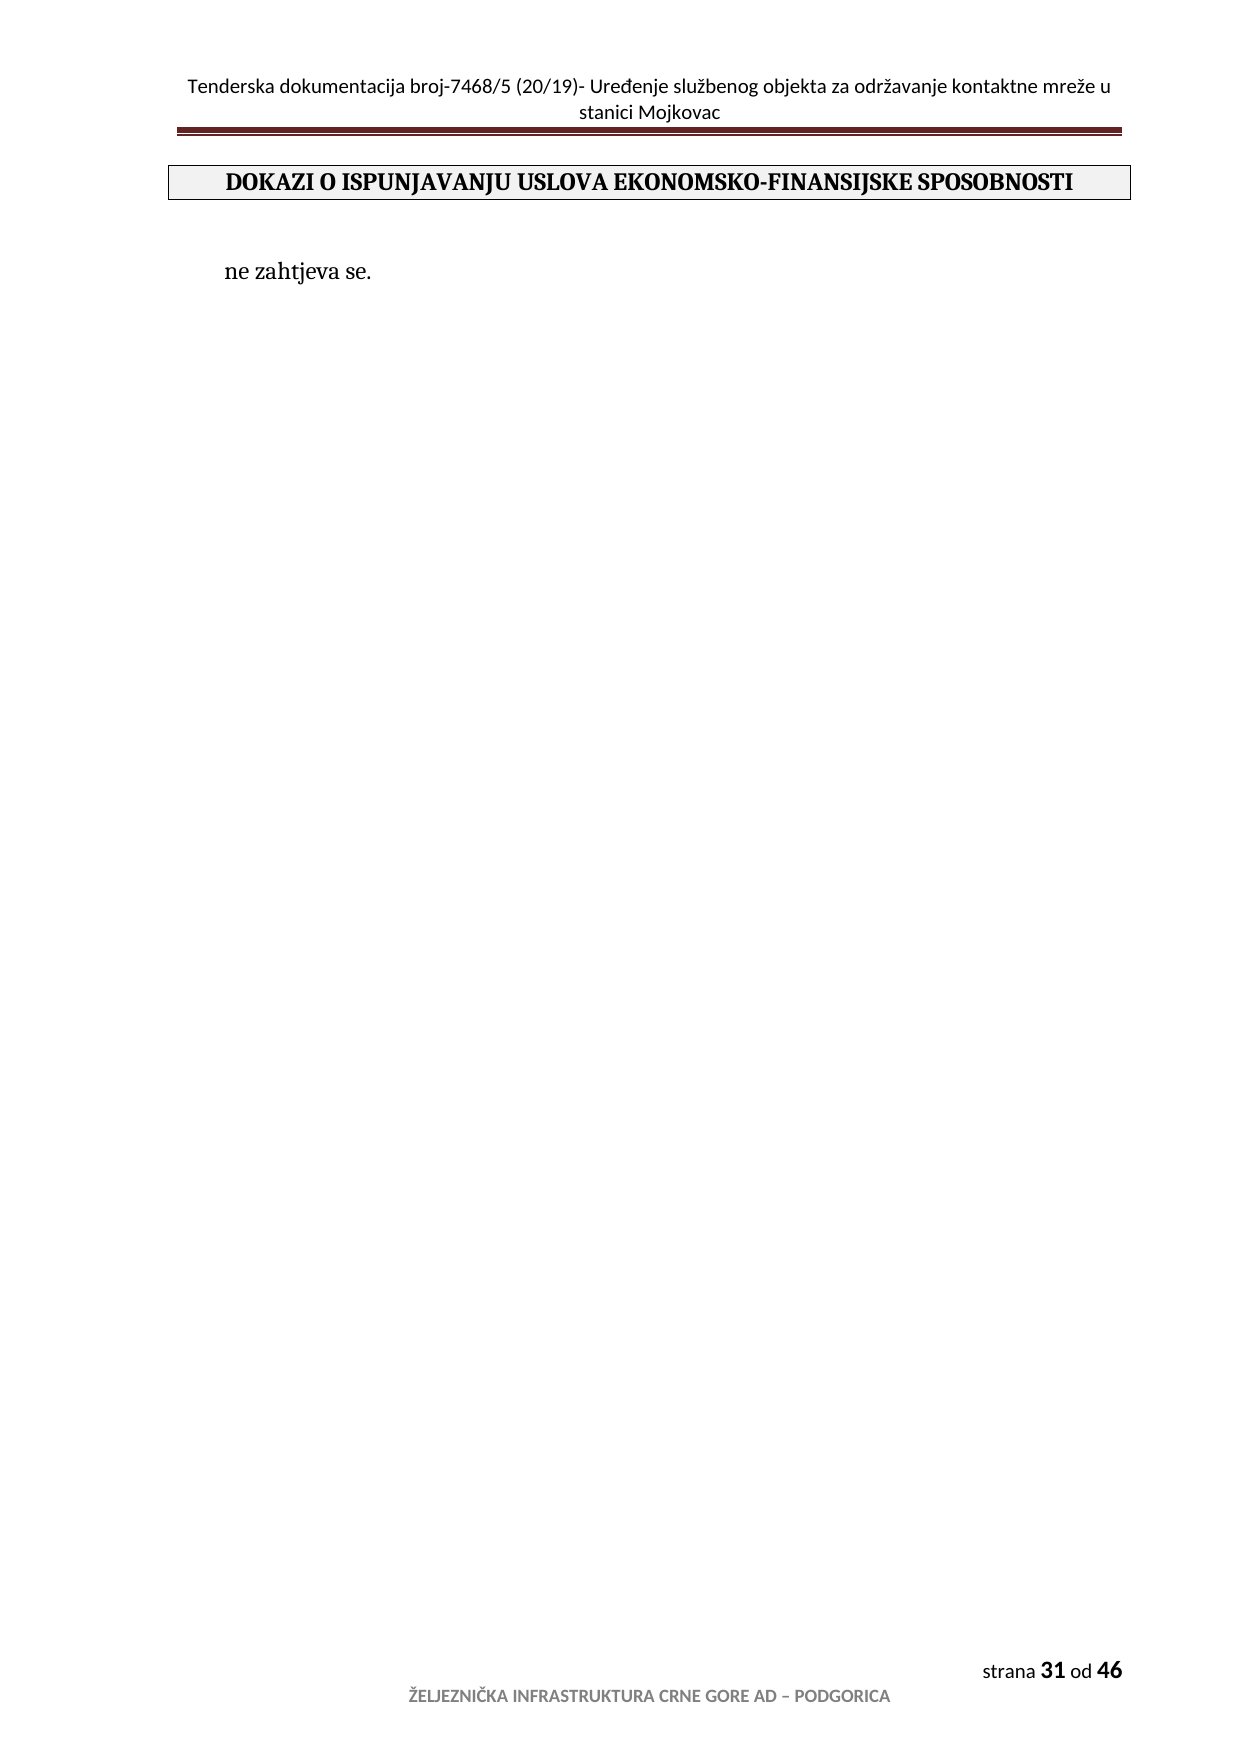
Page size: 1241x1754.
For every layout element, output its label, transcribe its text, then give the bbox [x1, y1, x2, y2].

text ne zahtjeva se. [224, 257, 1122, 286]
subtitle DOKAZI O ISPUNJAVANJU USLOVA EKONOMSKO-FINANSIJSKE SPOSOBNOSTI [169, 166, 1130, 199]
